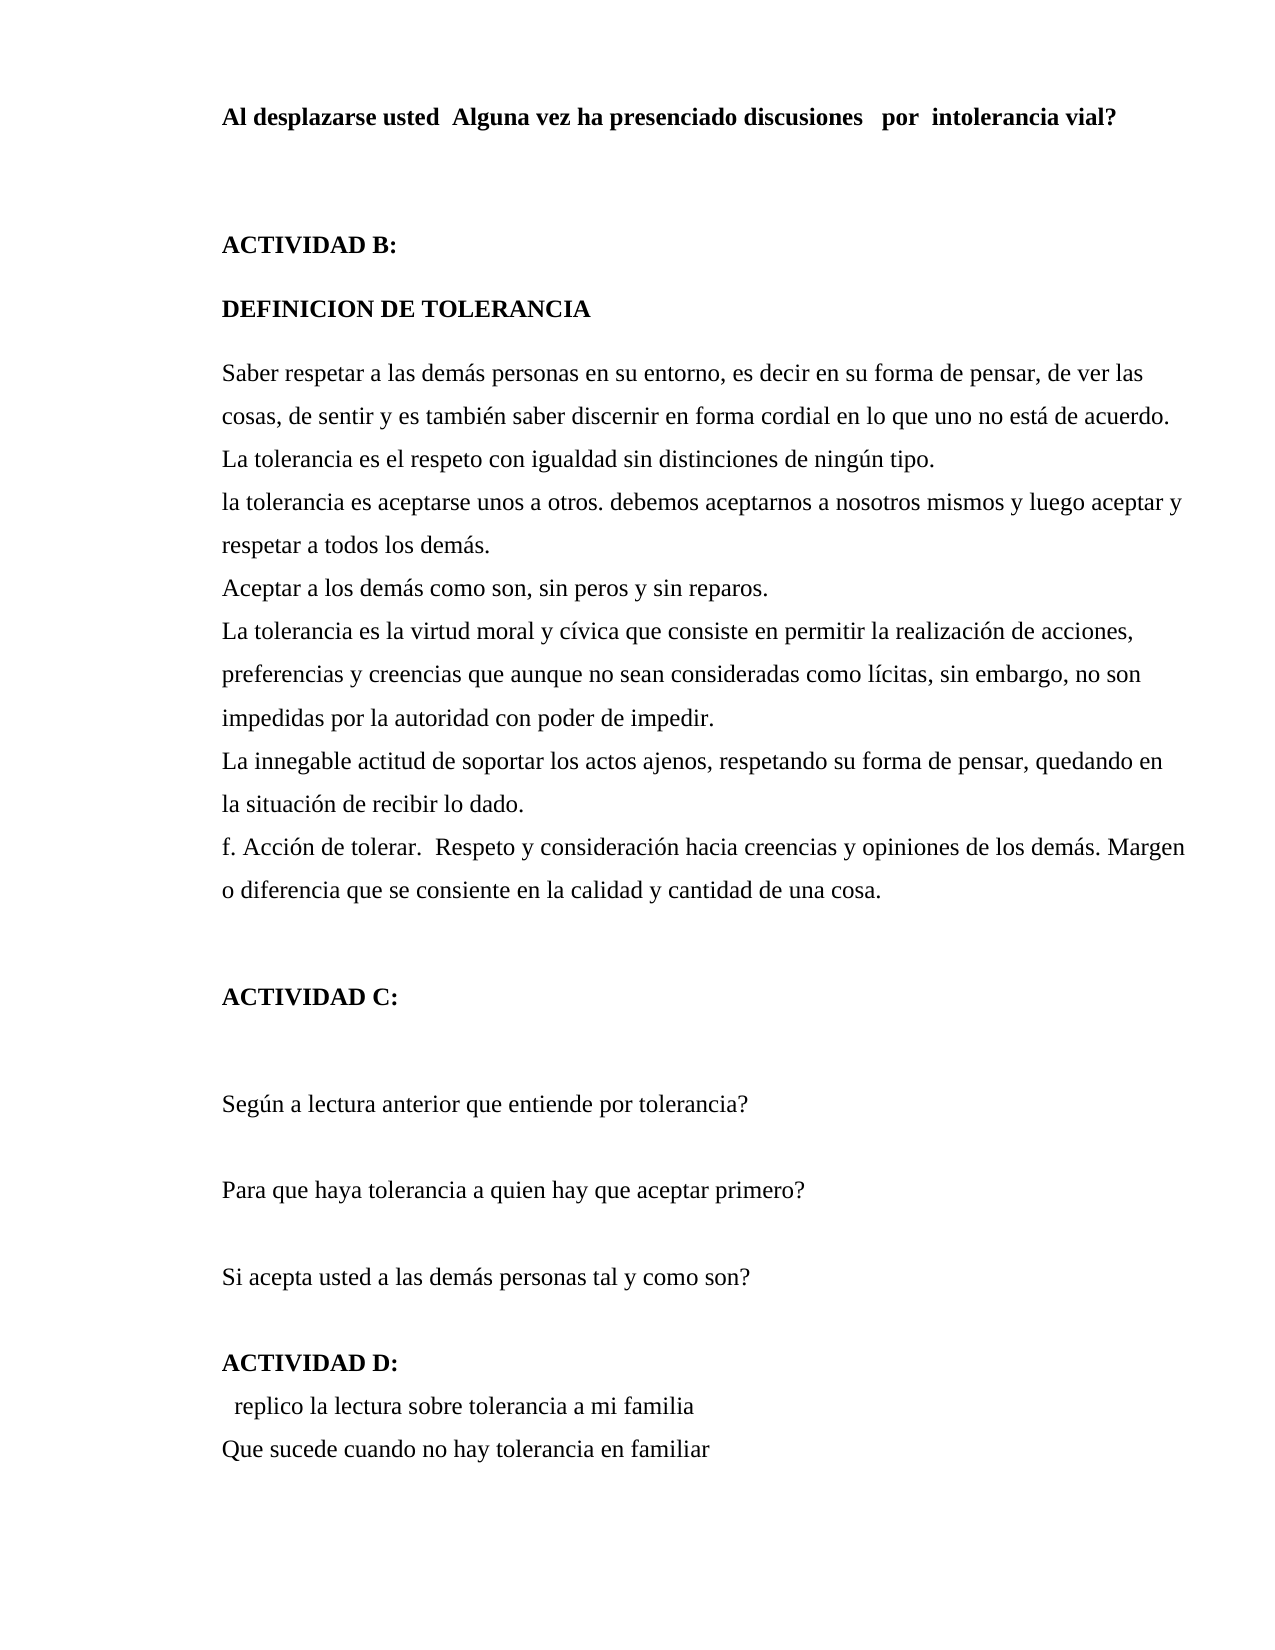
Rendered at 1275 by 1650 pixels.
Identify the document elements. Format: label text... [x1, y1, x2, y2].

text la tolerancia es aceptarse unos a otros. debemos aceptarnos a nosotros mismos y luego aceptar y respetar a todos los demás. [222, 487, 1186, 559]
text Aceptar a los demás como son, sin peros y sin reparos. [222, 573, 1186, 602]
text f. Acción de tolerar. Respeto y consideración hacia creencias y opiniones de los demás. Margen o diferencia que se consiente en la calidad y cantidad de una cosa. [222, 832, 1186, 904]
text replico la lectura sobre tolerancia a mi familia [222, 1391, 1186, 1420]
text La innegable actitud de soportar los actos ajenos, respetando su forma de pensar, quedando en la situación de recibir lo dado. [222, 746, 1186, 818]
text La tolerancia es el respeto con igualdad sin distinciones de ningún tipo. [222, 444, 1186, 473]
text Que sucede cuando no hay tolerancia en familiar [222, 1434, 1186, 1463]
text Para que haya tolerancia a quien hay que aceptar primero? [222, 1176, 1186, 1204]
text Según a lectura anterior que entiende por tolerancia? [222, 1089, 1186, 1118]
text ACTIVIDAD C: [222, 982, 1186, 1011]
text DEFINICION DE TOLERANCIA [222, 294, 1186, 322]
text Si acepta usted a las demás personas tal y como son? [222, 1262, 1186, 1291]
text Al desplazarse usted Alguna vez ha presenciado discusiones por intolerancia vial? [222, 102, 1186, 131]
text ACTIVIDAD D: [222, 1348, 1186, 1377]
text La tolerancia es la virtud moral y cívica que consiste en permitir la realización de acciones, preferencias y creencias que aunque no sean consideradas como lícitas, sin embargo, no son impedidas por la autoridad con poder de impedir. [222, 616, 1186, 731]
text ACTIVIDAD B: [222, 230, 1186, 258]
text Saber respetar a las demás personas en su entorno, es decir en su forma de pensar, de ver las cosas, de sentir y es también saber discernir en forma cordial en lo que uno no está de acuerdo. [222, 358, 1186, 429]
